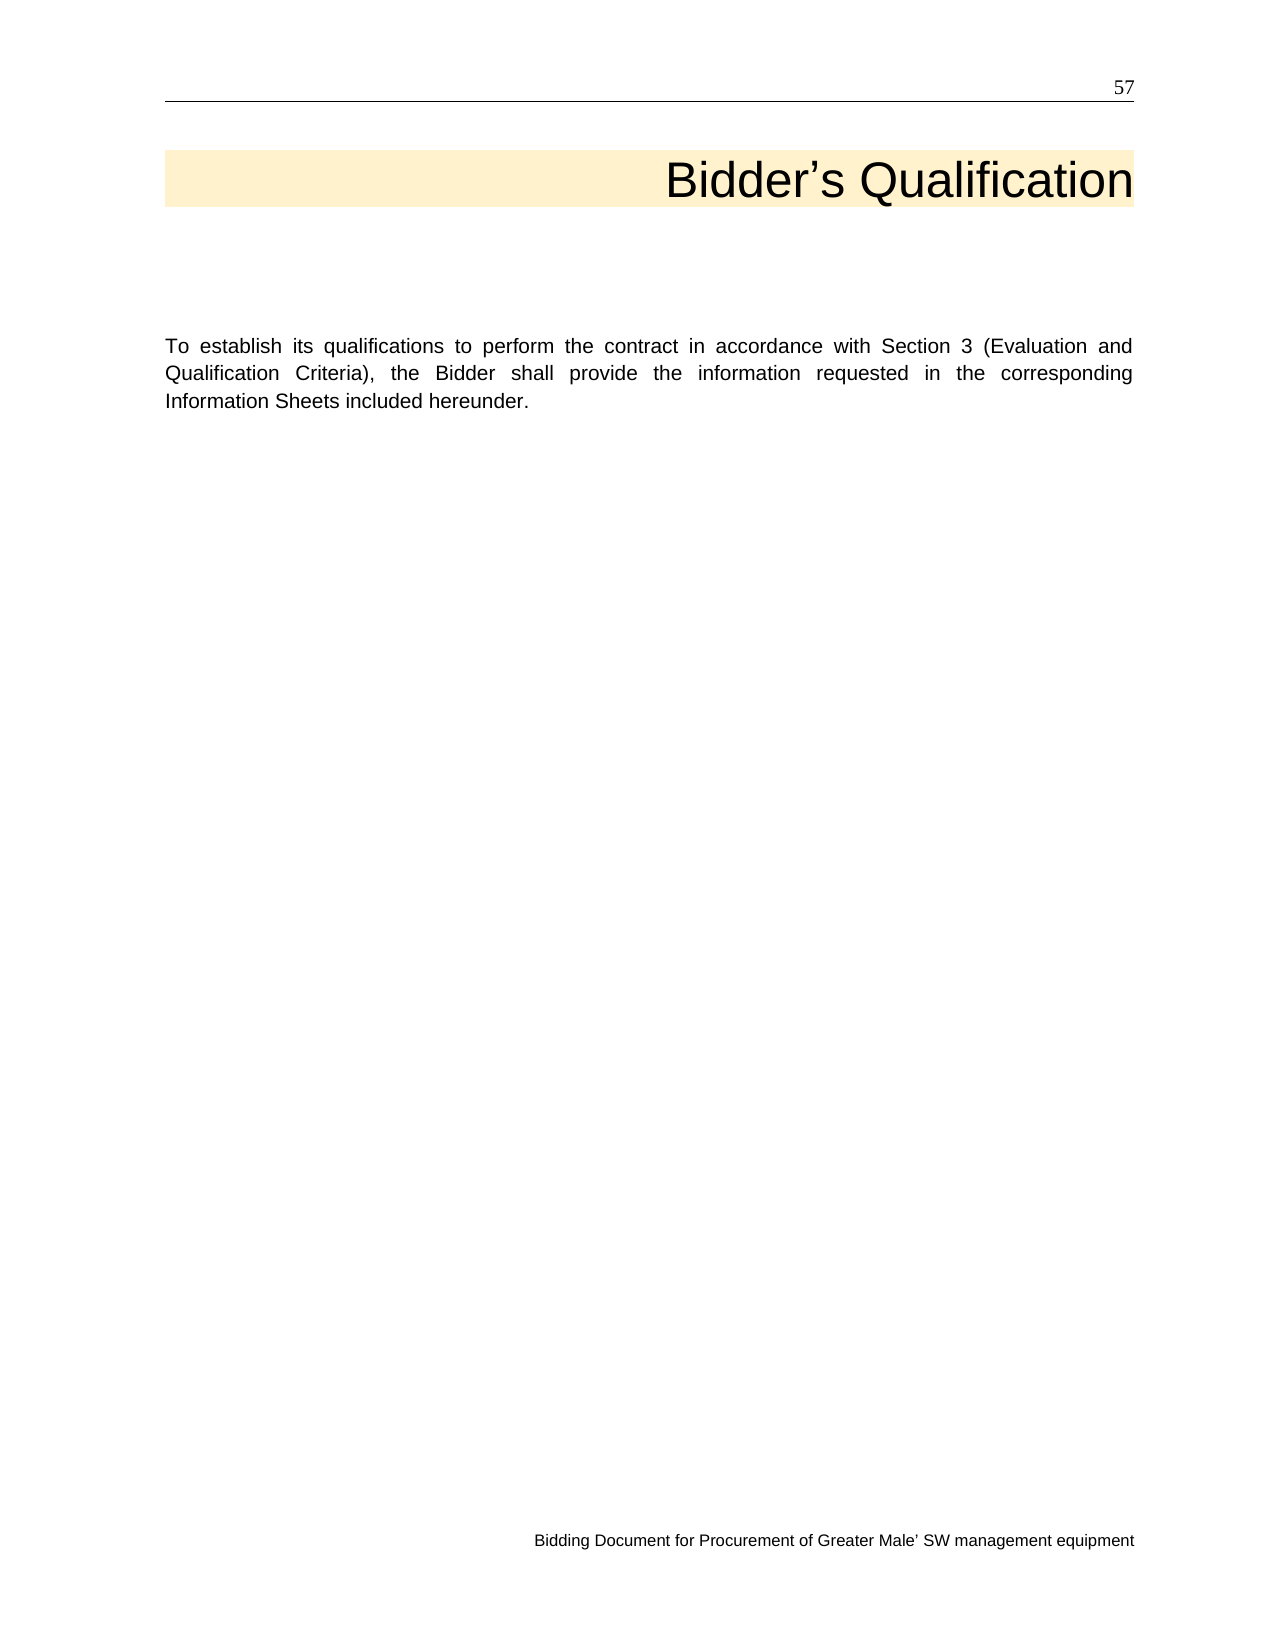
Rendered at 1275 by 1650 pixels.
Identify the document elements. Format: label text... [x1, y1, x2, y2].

text To establish its qualifications to perform the contract in accordance with Section 3 (Evaluation and Qualification Criteria), the Bidder shall provide the information requested in the corresponding Information Sheets included hereunder. [165, 333, 1134, 412]
text Bidderʼs Qualification [165, 150, 1134, 207]
